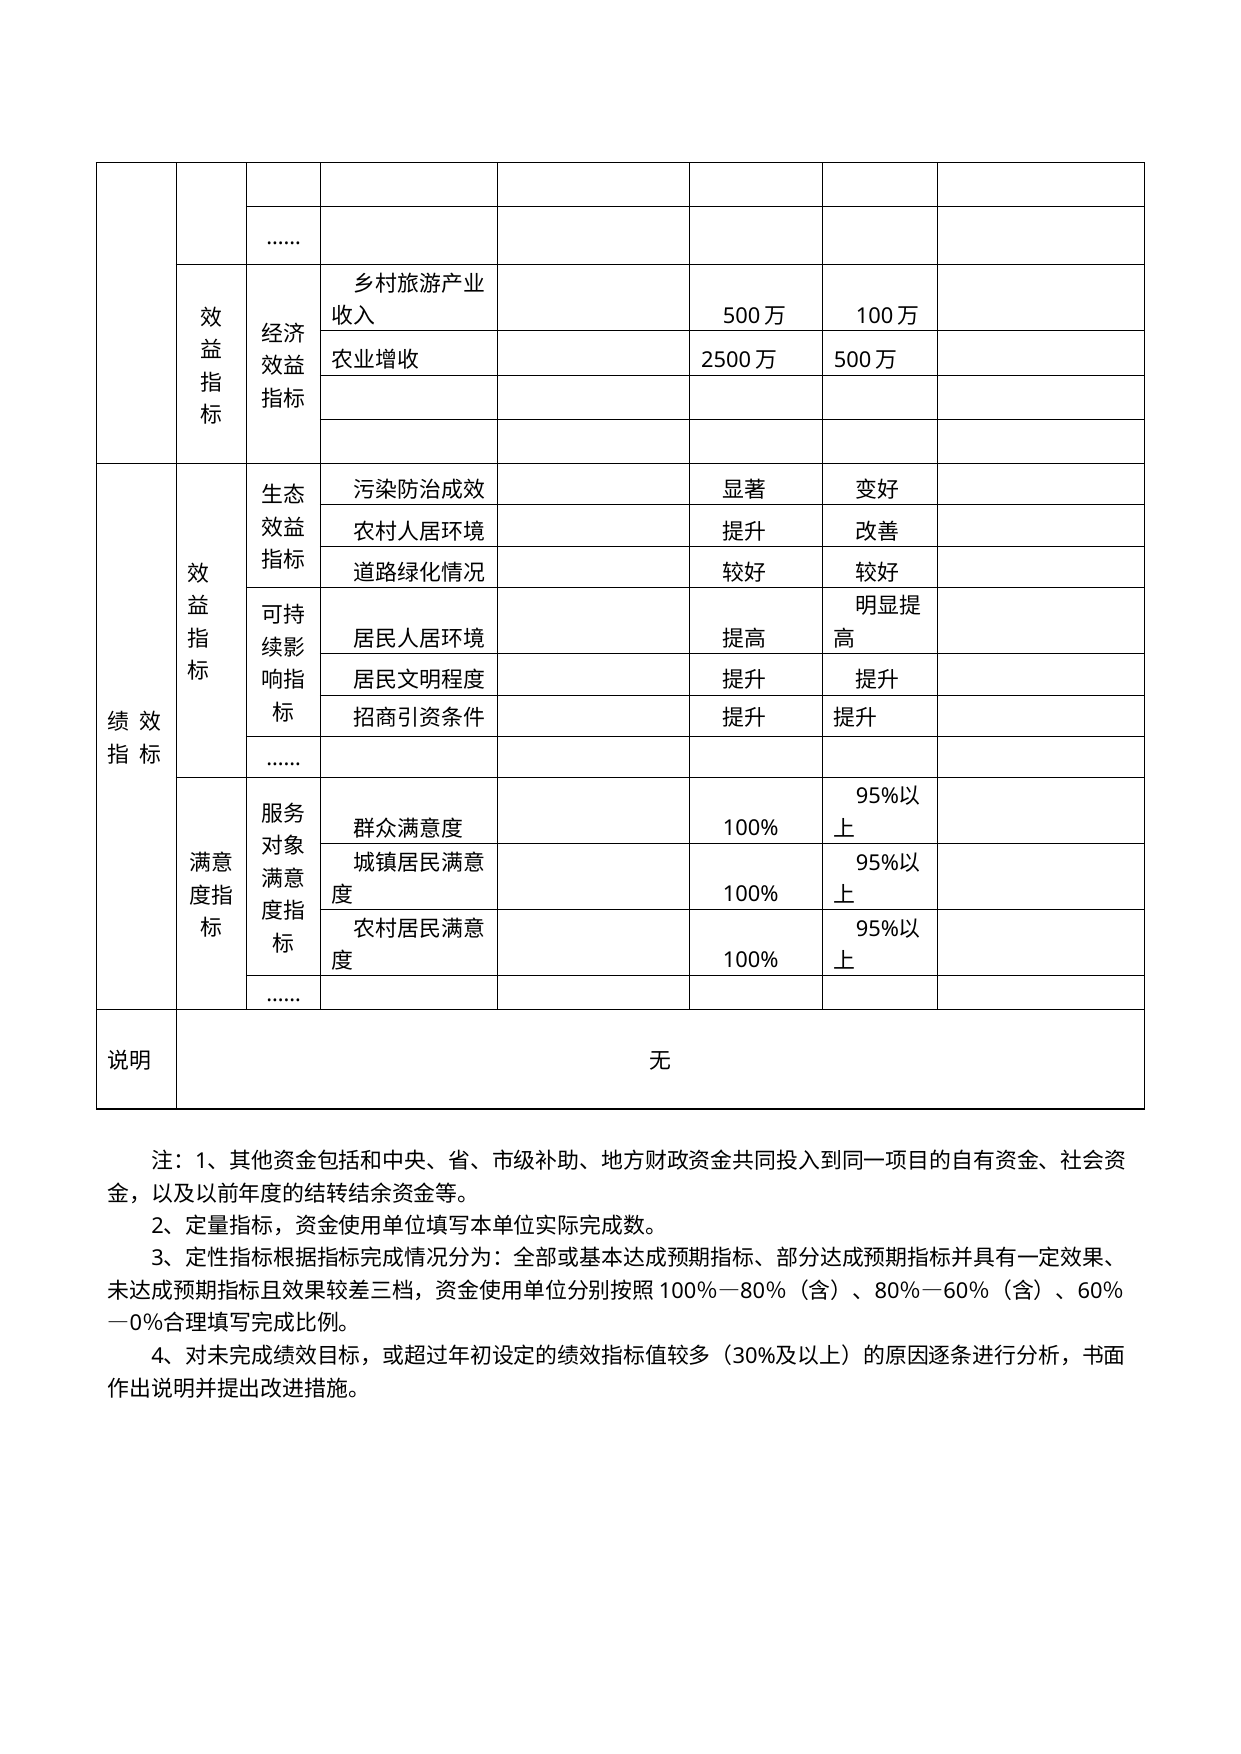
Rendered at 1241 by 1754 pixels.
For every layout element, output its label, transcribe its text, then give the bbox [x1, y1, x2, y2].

table_cell [321, 163, 497, 206]
table_cell 污染防治成效 [321, 464, 497, 504]
table_cell [938, 420, 1144, 463]
table_cell [498, 654, 689, 694]
table_cell 100% [690, 910, 822, 975]
table_cell [938, 844, 1144, 909]
table_cell 100万 [823, 265, 937, 330]
table_cell [498, 737, 689, 777]
table_cell 农业增收 [321, 331, 497, 374]
table_cell 较好 [690, 547, 822, 587]
table_cell 100% [690, 778, 822, 843]
table_cell [938, 778, 1144, 843]
table_cell 提升 [690, 654, 822, 694]
table_cell [938, 976, 1144, 1009]
table_cell 100% [690, 844, 822, 909]
table_cell [498, 976, 689, 1009]
table_cell …… [247, 737, 320, 777]
table_cell 城镇居民满意度 [321, 844, 497, 909]
table_cell 2500万 [690, 331, 822, 374]
table_cell [498, 376, 689, 419]
table_cell 居民文明程度 [321, 654, 497, 694]
table_cell [498, 505, 689, 546]
table_cell [690, 376, 822, 419]
table_cell [498, 163, 689, 206]
table_cell 经济效益 指标 [247, 265, 320, 463]
table_cell 乡村旅游产业收入 [321, 265, 497, 330]
table_cell 变好 [823, 464, 937, 504]
table_cell [938, 265, 1144, 330]
table_cell [690, 163, 822, 206]
table_cell 满意度指标 [177, 778, 246, 1009]
table_cell [823, 376, 937, 419]
table_cell 效 益 指 标 [177, 464, 246, 777]
table_cell [498, 331, 689, 374]
table_cell …… [247, 207, 320, 264]
table_cell 提升 [823, 654, 937, 694]
table_cell 提升 [690, 696, 822, 736]
table_cell [498, 547, 689, 587]
table_cell [321, 207, 497, 264]
table_cell 95%以上 [823, 844, 937, 909]
table_cell 500万 [823, 331, 937, 374]
table_cell [498, 844, 689, 909]
table_cell [938, 376, 1144, 419]
table_cell [321, 976, 497, 1009]
table_cell 可持续影响指标 [247, 588, 320, 736]
table_cell [498, 910, 689, 975]
table_cell [321, 420, 497, 463]
table_cell [938, 654, 1144, 694]
table_cell [938, 207, 1144, 264]
table_cell 说明 [97, 1010, 176, 1108]
table_cell [690, 976, 822, 1009]
table_cell 较好 [823, 547, 937, 587]
table_cell …… [247, 976, 320, 1009]
table_cell [938, 163, 1144, 206]
table_cell 注：1、其他资金包括和中央、省、市级补助、地方财政资金共同投入到同一项目的自有资金、社会资金，以及以前年度的结转结余资金等。 定量指标，资金使用单位填写本单位实际完成数。 3、定性指标根据指标完成情况分为：全部或基本达成预期指标、部分达成预期指标并具有一定效果、未达成预期指标且效果较差三档，资金使用单位分别按照100％—80％（含）、80％—60％（含）、60％—0％合理填写完成比例。 4、对未完成绩效目标，或超过年初设定的绩效指标值较多（30%及以上）的原因逐条进行分析，书面作出说明并提出改进措施。 [96, 1110, 1144, 1403]
table_cell 提升 [823, 696, 937, 736]
table_cell 服务对象满意度指标 [247, 778, 320, 975]
table_cell 改善 [823, 505, 937, 546]
table_cell 95%以上 [823, 778, 937, 843]
table_cell 农村居民满意度 [321, 910, 497, 975]
table_cell 提高 [690, 588, 822, 653]
table_cell 绩 效 指 标 [97, 464, 176, 1009]
table_cell [498, 464, 689, 504]
table_cell [498, 207, 689, 264]
table_cell [321, 737, 497, 777]
table_cell [823, 420, 937, 463]
table_cell 95%以上 [823, 910, 937, 975]
table_cell 农村人居环境 [321, 505, 497, 546]
table_cell [938, 588, 1144, 653]
table_cell [823, 163, 937, 206]
table_cell [938, 696, 1144, 736]
table_cell [823, 976, 937, 1009]
table_cell [690, 737, 822, 777]
table_cell [690, 207, 822, 264]
table_cell 提升 [690, 505, 822, 546]
table_cell 居民人居环境 [321, 588, 497, 653]
table_cell [938, 464, 1144, 504]
table_cell 生态效益 指标 [247, 464, 320, 587]
table_cell 显著 [690, 464, 822, 504]
table_cell [938, 331, 1144, 374]
table_cell [498, 265, 689, 330]
table_cell [823, 207, 937, 264]
table_cell [321, 376, 497, 419]
table_cell 道路绿化情况 [321, 547, 497, 587]
table_cell 群众满意度 [321, 778, 497, 843]
table_cell 效 益 指 标 [177, 265, 246, 463]
table_cell [498, 420, 689, 463]
table_cell [938, 737, 1144, 777]
table_cell [498, 696, 689, 736]
table_cell 招商引资条件 [321, 696, 497, 736]
table_cell 明显提高 [823, 588, 937, 653]
table_cell [690, 420, 822, 463]
table_cell [498, 588, 689, 653]
table_cell 500万 [690, 265, 822, 330]
table_cell [823, 737, 937, 777]
table_cell [498, 778, 689, 843]
table_cell [938, 910, 1144, 975]
table_cell 无 [177, 1010, 1144, 1108]
table_cell [938, 505, 1144, 546]
table_cell [938, 547, 1144, 587]
